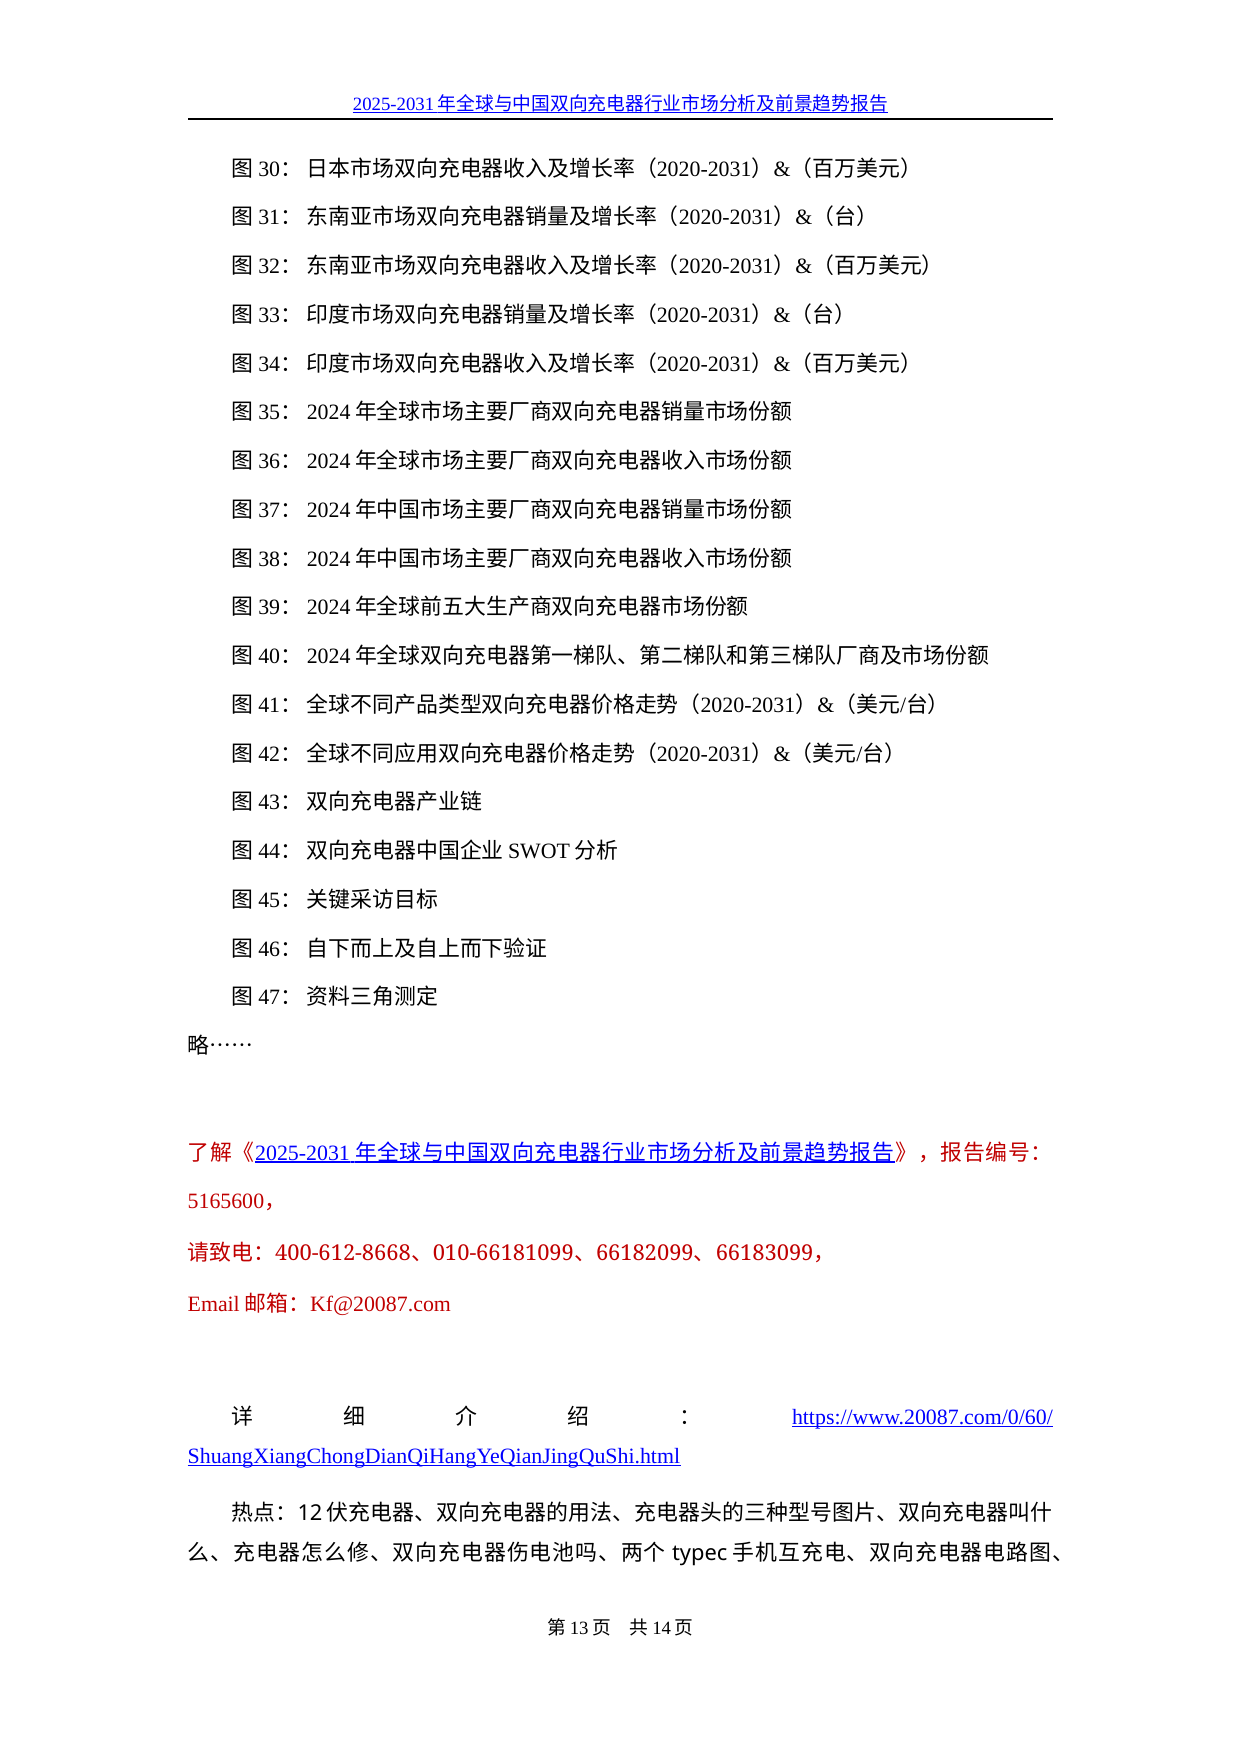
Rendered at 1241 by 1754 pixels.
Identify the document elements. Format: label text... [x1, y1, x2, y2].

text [187, 1494, 1053, 1568]
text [187, 150, 1053, 1060]
text 请致电：400-612-8668、010-66181099、66182099、66183099， [187, 1234, 1053, 1267]
text Email邮箱：Kf@20087.com [187, 1286, 1053, 1318]
text 详细介绍：https://www.20087.com/0/60/ShuangXiangChongDianQiHangYeQianJingQuShi.html [187, 1399, 1053, 1472]
text 了解《2025-2031年全球与中国双向充电器行业市场分析及前景趋势报告》，报告编号：5165600， [187, 1134, 1053, 1215]
